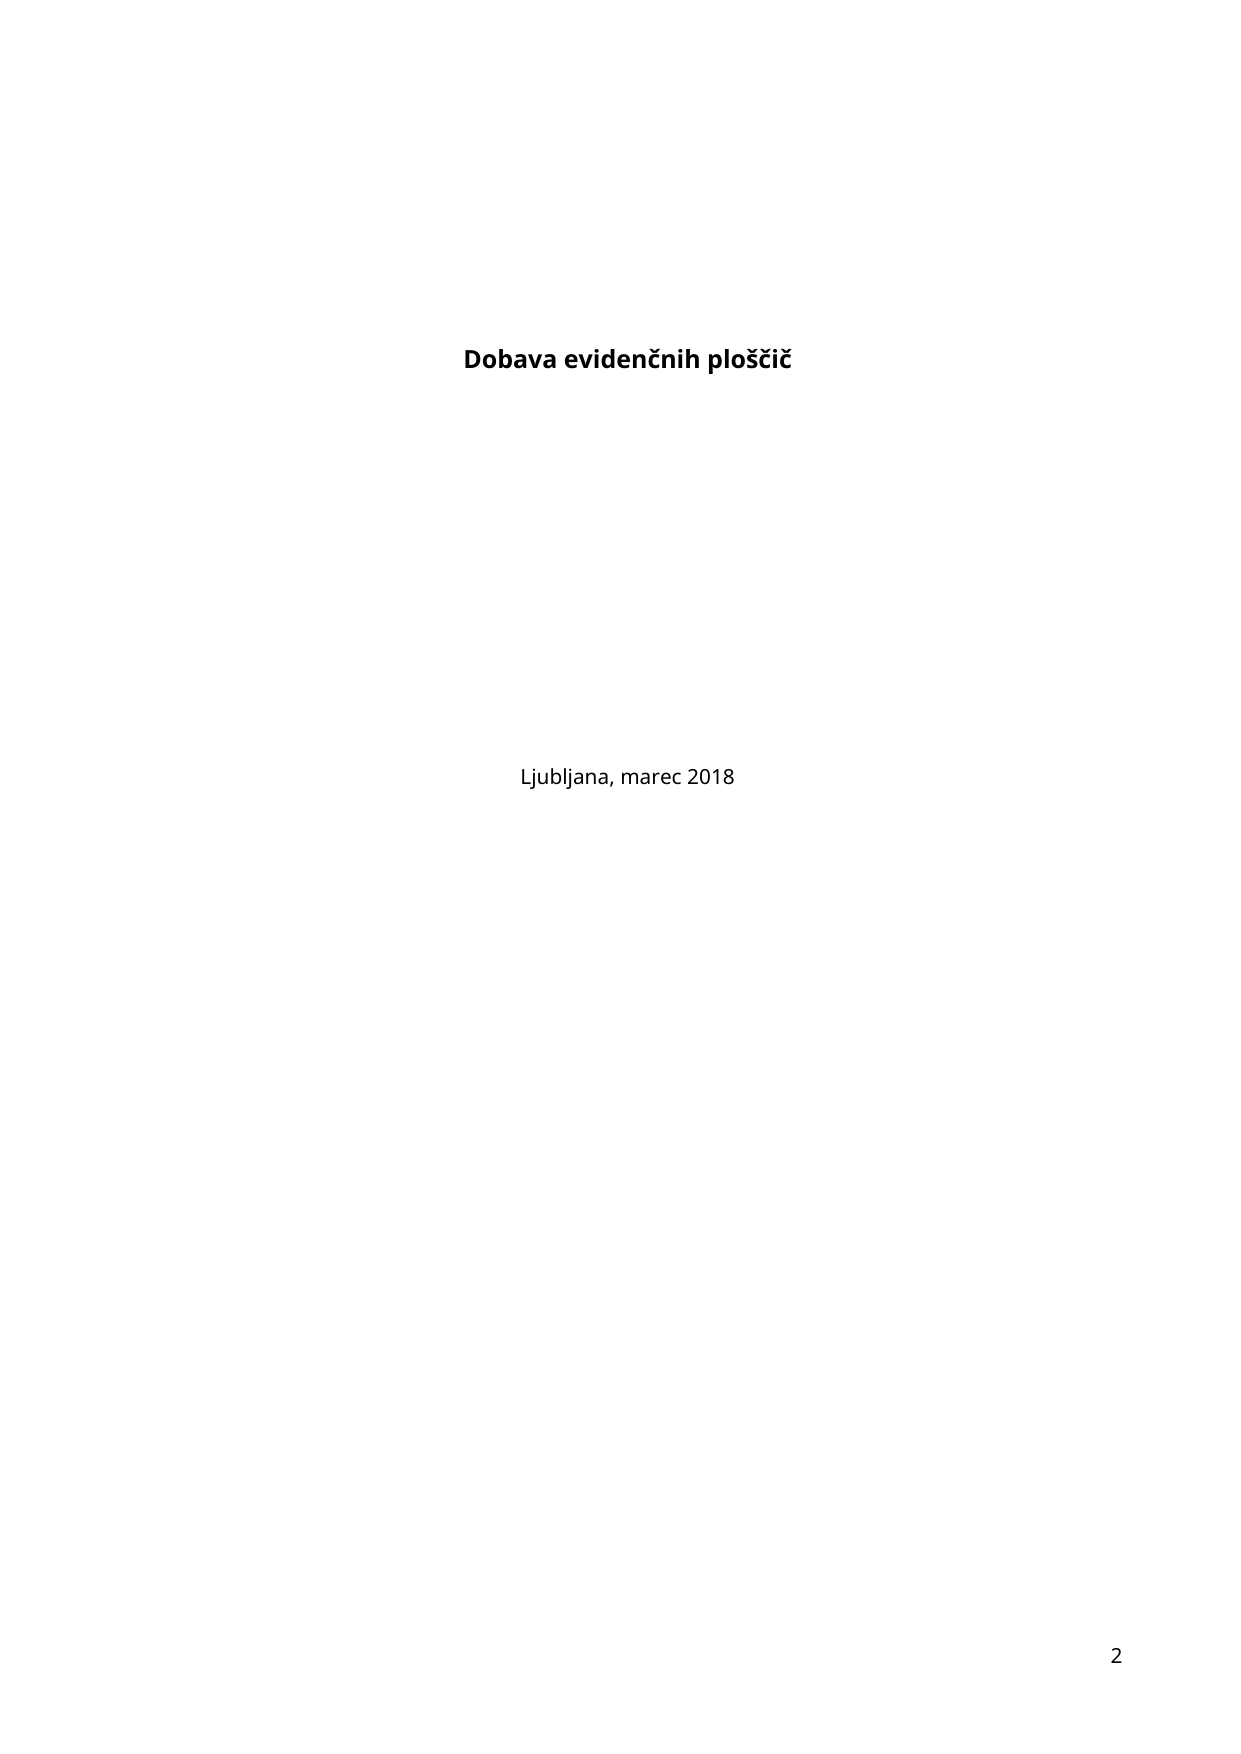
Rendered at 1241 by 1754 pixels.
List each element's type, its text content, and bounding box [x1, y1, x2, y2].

text Dobava evidenčnih ploščič [133, 342, 1122, 376]
text Ljubljana, marec 2018 [133, 762, 1122, 791]
